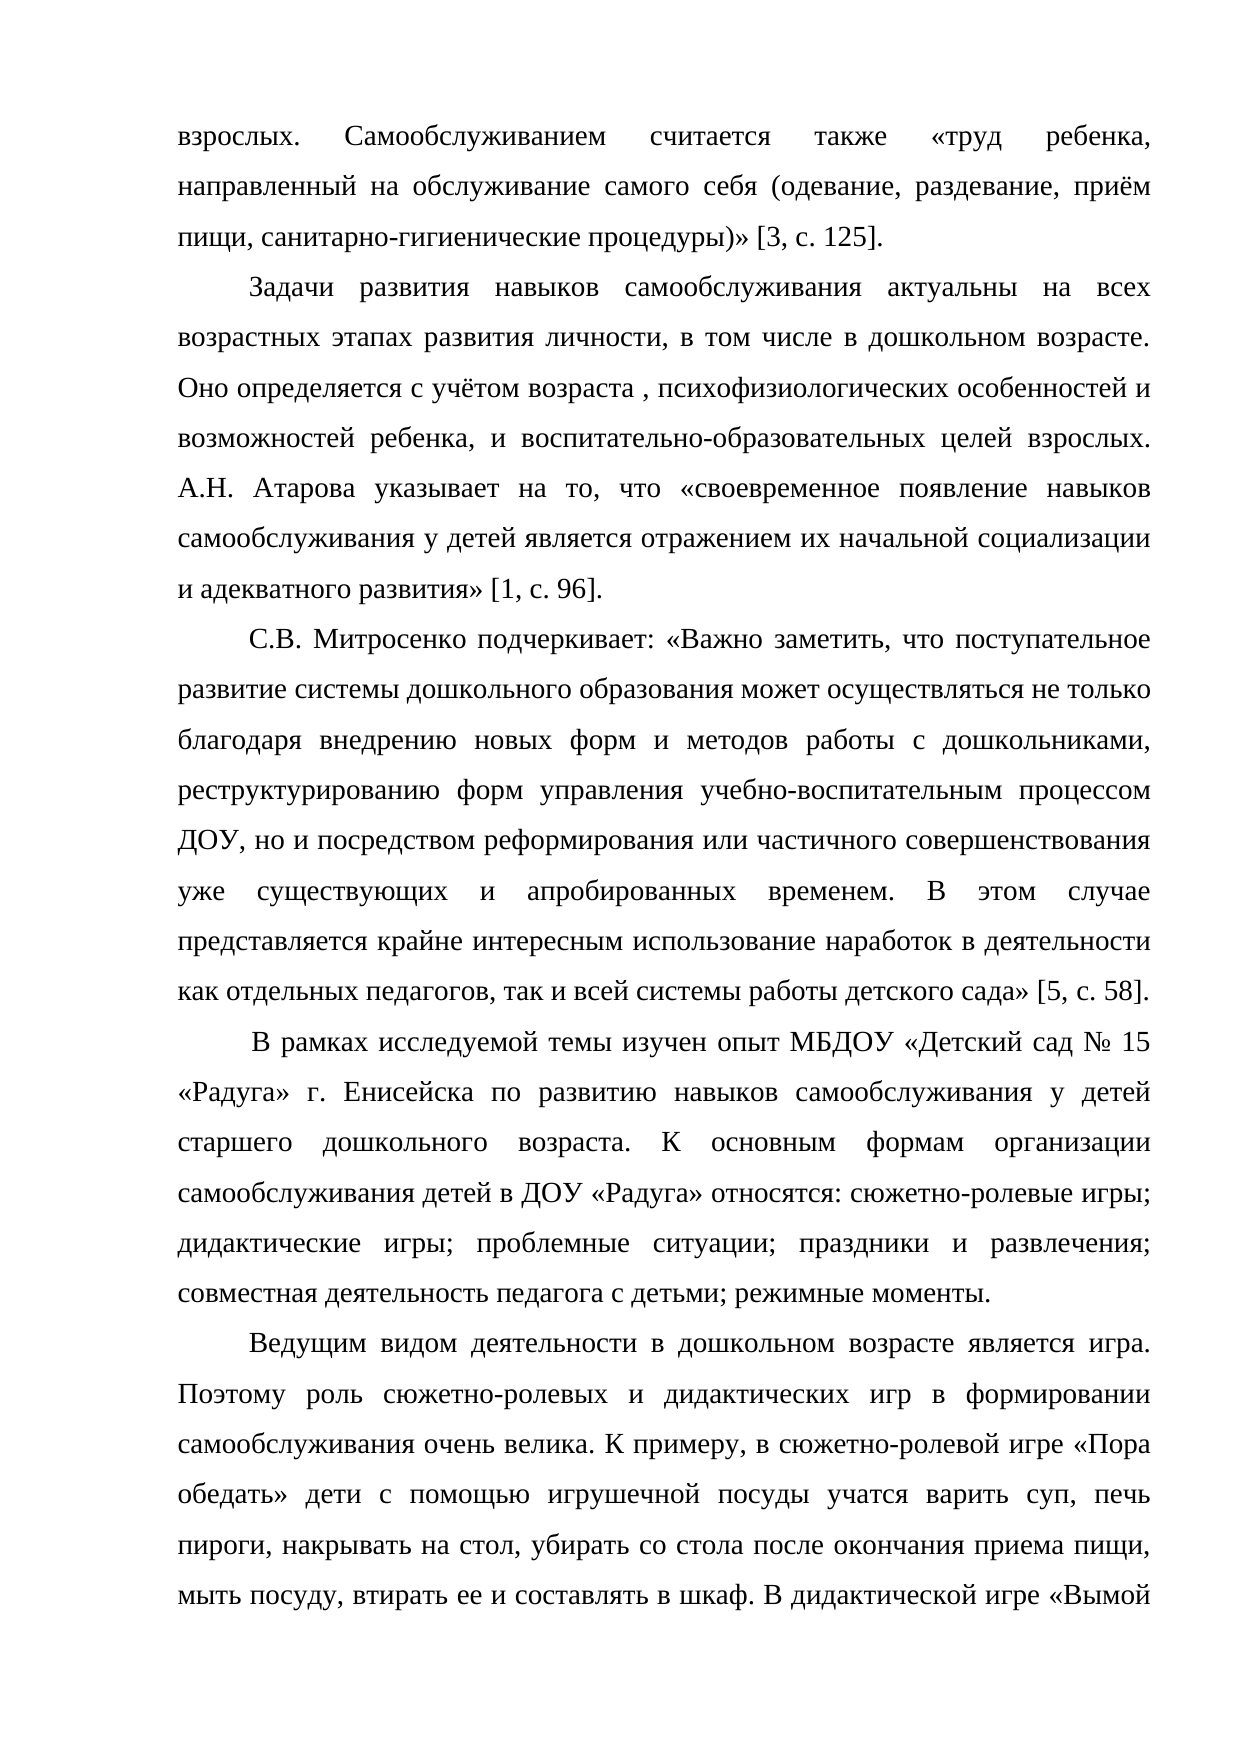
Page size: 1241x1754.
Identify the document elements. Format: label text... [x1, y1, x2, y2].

text Задачи развития навыков самообслуживания актуальны на всех возрастных этапах развития личности, в том числе в дошкольном возрасте. Оно определяется с учётом возраста , психофизиологических особенностей и возможностей ребенка, и воспитательно-образовательных целей взрослых. А.Н. Атарова указывает на то, что «своевременное появление навыков самообслуживания у детей является отражением их начальной социализации и адекватного развития» [1, с. 96]. [177, 269, 1152, 604]
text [177, 1326, 1152, 1611]
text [177, 118, 1152, 252]
text С.В. Митросенко подчеркивает: «Важно заметить, что поступательное развитие системы дошкольного образования может осуществляться не только благодаря внедрению новых форм и методов работы с дошкольниками, реструктурированию форм управления учебно-воспитательным процессом ДОУ, но и посредством реформирования или частичного совершенствования уже существующих и апробированных временем. В этом случае представляется крайне интересным использование наработок в деятельности как отдельных педагогов, так и всей системы работы детского сада» [5, c. 58]. [177, 621, 1152, 1007]
text В рамках исследуемой темы изучен опыт МБДОУ «Детский сад № 15 «Радуга» г. Енисейска по развитию навыков самообслуживания у детей старшего дошкольного возраста. К основным формам организации самообслуживания детей в ДОУ «Радуга» относятся: сюжетно-ролевые игры; дидактические игры; проблемные ситуации; праздники и развлечения; совместная деятельность педагога с детьми; режимные моменты. [177, 1024, 1152, 1309]
